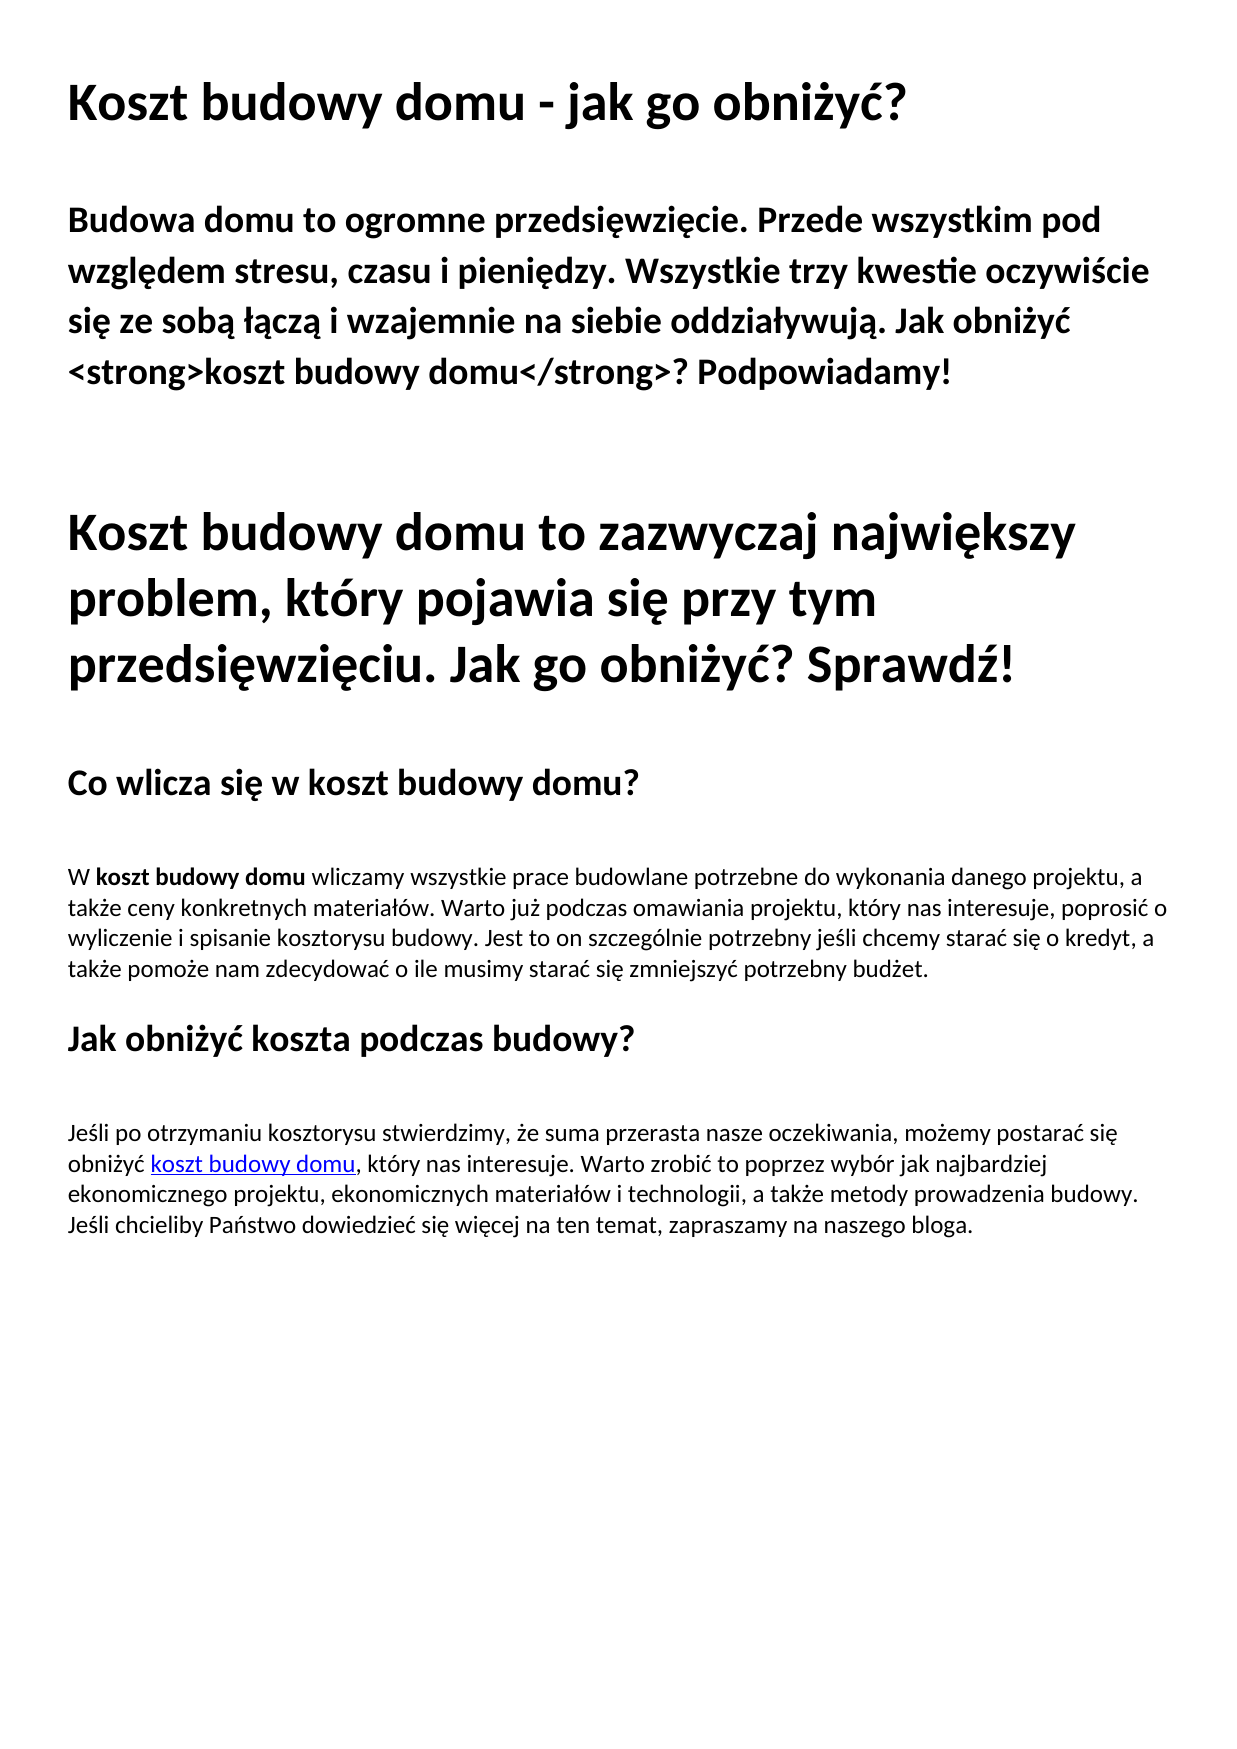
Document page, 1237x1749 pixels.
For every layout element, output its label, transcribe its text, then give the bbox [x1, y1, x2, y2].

text Co wlicza się w koszt budowy domu? [68, 759, 1169, 805]
text Budowa domu to ogromne przedsięwzięcie. Przede wszystkim pod względem stresu, czasu i pieniędzy. Wszystkie trzy kwestie oczywiście się ze sobą łączą i wzajemnie na siebie oddziaływują. Jak obniżyć <strong>koszt budowy domu</strong>? Podpowiadamy! [68, 196, 1169, 393]
text W koszt budowy domu wliczamy wszystkie prace budowlane potrzebne do wykonania danego projektu, a także ceny konkretnych materiałów. Warto już podczas omawiania projektu, który nas interesuje, poprosić o wyliczenie i spisanie kosztorysu budowy. Jest to on szczególnie potrzebny jeśli chcemy starać się o kredyt, a także pomoże nam zdecydować o ile musimy starać się zmniejszyć potrzebny budżet. [68, 861, 1169, 983]
text Koszt budowy domu - jak go obniżyć? [68, 68, 1169, 134]
text Koszt budowy domu to zazwyczaj największy problem, który pojawia się przy tym przedsięwzięciu. Jak go obniżyć? Sprawdź! [68, 498, 1169, 696]
text Jeśli po otrzymaniu kosztorysu stwierdzimy, że suma przerasta nasze oczekiwania, możemy postarać się obniżyć koszt budowy domu, który nas interesuje. Warto zrobić to poprzez wybór jak najbardziej ekonomicznego projektu, ekonomicznych materiałów i technologii, a także metody prowadzenia budowy. Jeśli chcieliby Państwo dowiedzieć się więcej na ten temat, zapraszamy na naszego bloga. [68, 1117, 1169, 1239]
text Jak obniżyć koszta podczas budowy? [68, 1015, 1169, 1061]
